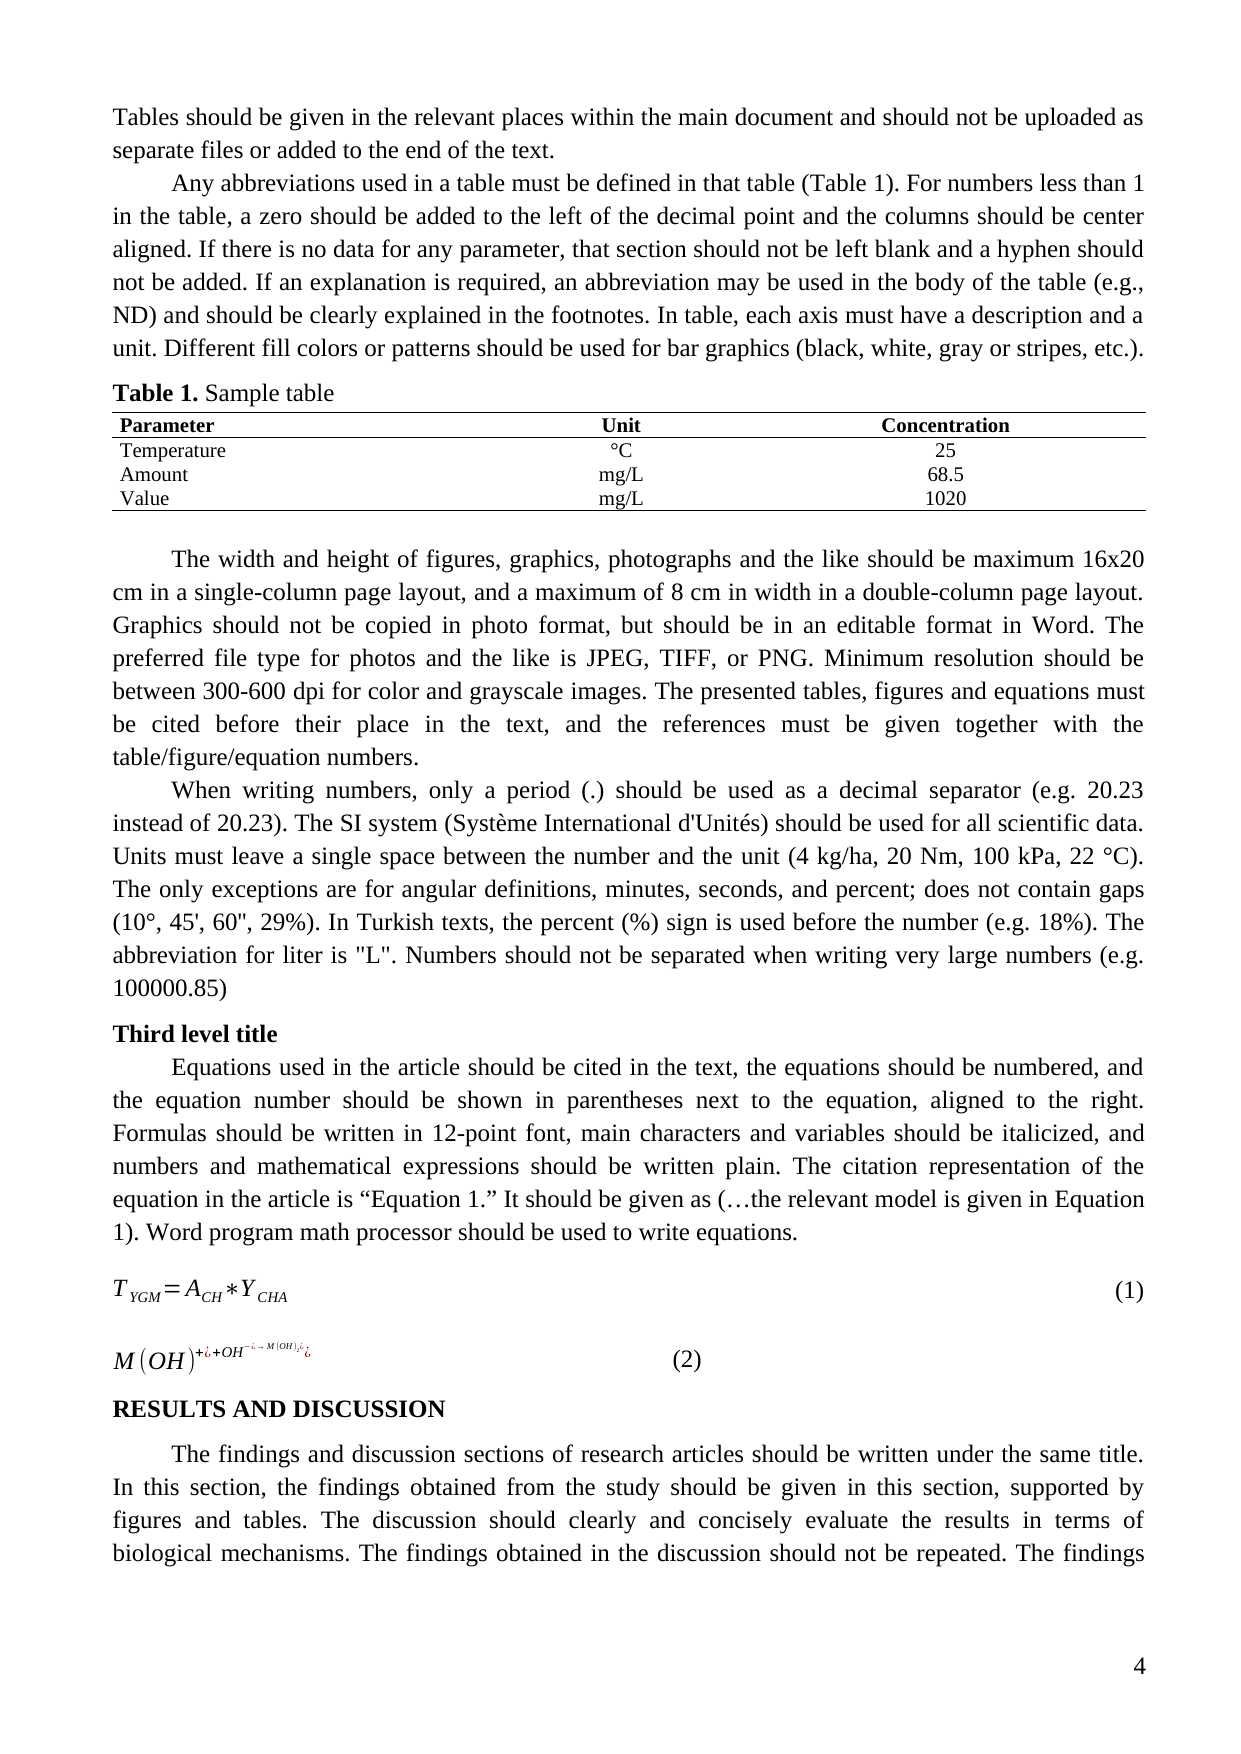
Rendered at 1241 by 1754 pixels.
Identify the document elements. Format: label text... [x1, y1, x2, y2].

table_cell 1020 [745, 486, 1146, 510]
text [112, 102, 1146, 164]
text (1) [112, 1275, 1146, 1306]
table_header Concentration [745, 413, 1146, 437]
table_cell °C [497, 438, 745, 462]
table_header Parameter [112, 413, 497, 437]
table_cell 68.5 [745, 462, 1146, 486]
table_header Unit [497, 413, 745, 437]
table_cell Temperature [112, 438, 497, 462]
text The width and height of figures, graphics, photographs and the like should be maximum 16x20 cm in a single-column page layout, and a maximum of 8 cm in width in a double-column page layout. Graphics should not be copied in photo format, but should be in an editable format in Word. The preferred file type for photos and the like is JPEG, TIFF, or PNG. Minimum resolution should be between 300-600 dpi for color and grayscale images. The presented tables, figures and equations must be cited before their place in the text, and the references must be given together with the table/figure/equation numbers. [112, 544, 1146, 771]
text When writing numbers, only a period (.) should be used as a decimal separator (e.g. 20.23 instead of 20.23). The SI system (Système International d'Unités) should be used for all scientific data. Units must leave a single space between the number and the unit (4 kg/ha, 20 Nm, 100 kPa, 22 °C). The only exceptions are for angular definitions, minutes, seconds, and percent; does not contain gaps (10°, 45', 60'', 29%). In Turkish texts, the percent (%) sign is used before the number (e.g. 18%). The abbreviation for liter is "L". Numbers should not be separated when writing very large numbers (e.g. 100000.85) [112, 775, 1146, 1002]
text Equations used in the article should be cited in the text, the equations should be numbered, and the equation number should be shown in parentheses next to the equation, aligned to the right. Formulas should be written in 12-point font, main characters and variables should be italicized, and numbers and mathematical expressions should be written plain. The citation representation of the equation in the article is “Equation 1.” It should be given as (…the relevant model is given in Equation 1). Word program math processor should be used to write equations. [112, 1052, 1146, 1246]
text Any abbreviations used in a table must be defined in that table (Table 1). For numbers less than 1 in the table, a zero should be added to the left of the decimal point and the columns should be center aligned. If there is no data for any parameter, that section should not be left blank and a hyphen should not be added. If an explanation is required, an abbreviation may be used in the body of the table (e.g., ND) and should be clearly explained in the footnotes. In table, each axis must have a description and a unit. Different fill colors or patterns should be used for bar graphics (black, white, gray or stripes, etc.). [112, 168, 1146, 362]
table_cell mg/L [497, 462, 745, 486]
table_cell Amount [112, 462, 497, 486]
text Third level title [112, 1019, 1146, 1047]
table_cell 25 [745, 438, 1146, 462]
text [112, 1439, 1146, 1567]
table_cell mg/L [497, 486, 745, 510]
text Table 1. Sample table [112, 378, 1146, 407]
table_cell Value [112, 486, 497, 510]
text (2) [112, 1341, 1146, 1377]
